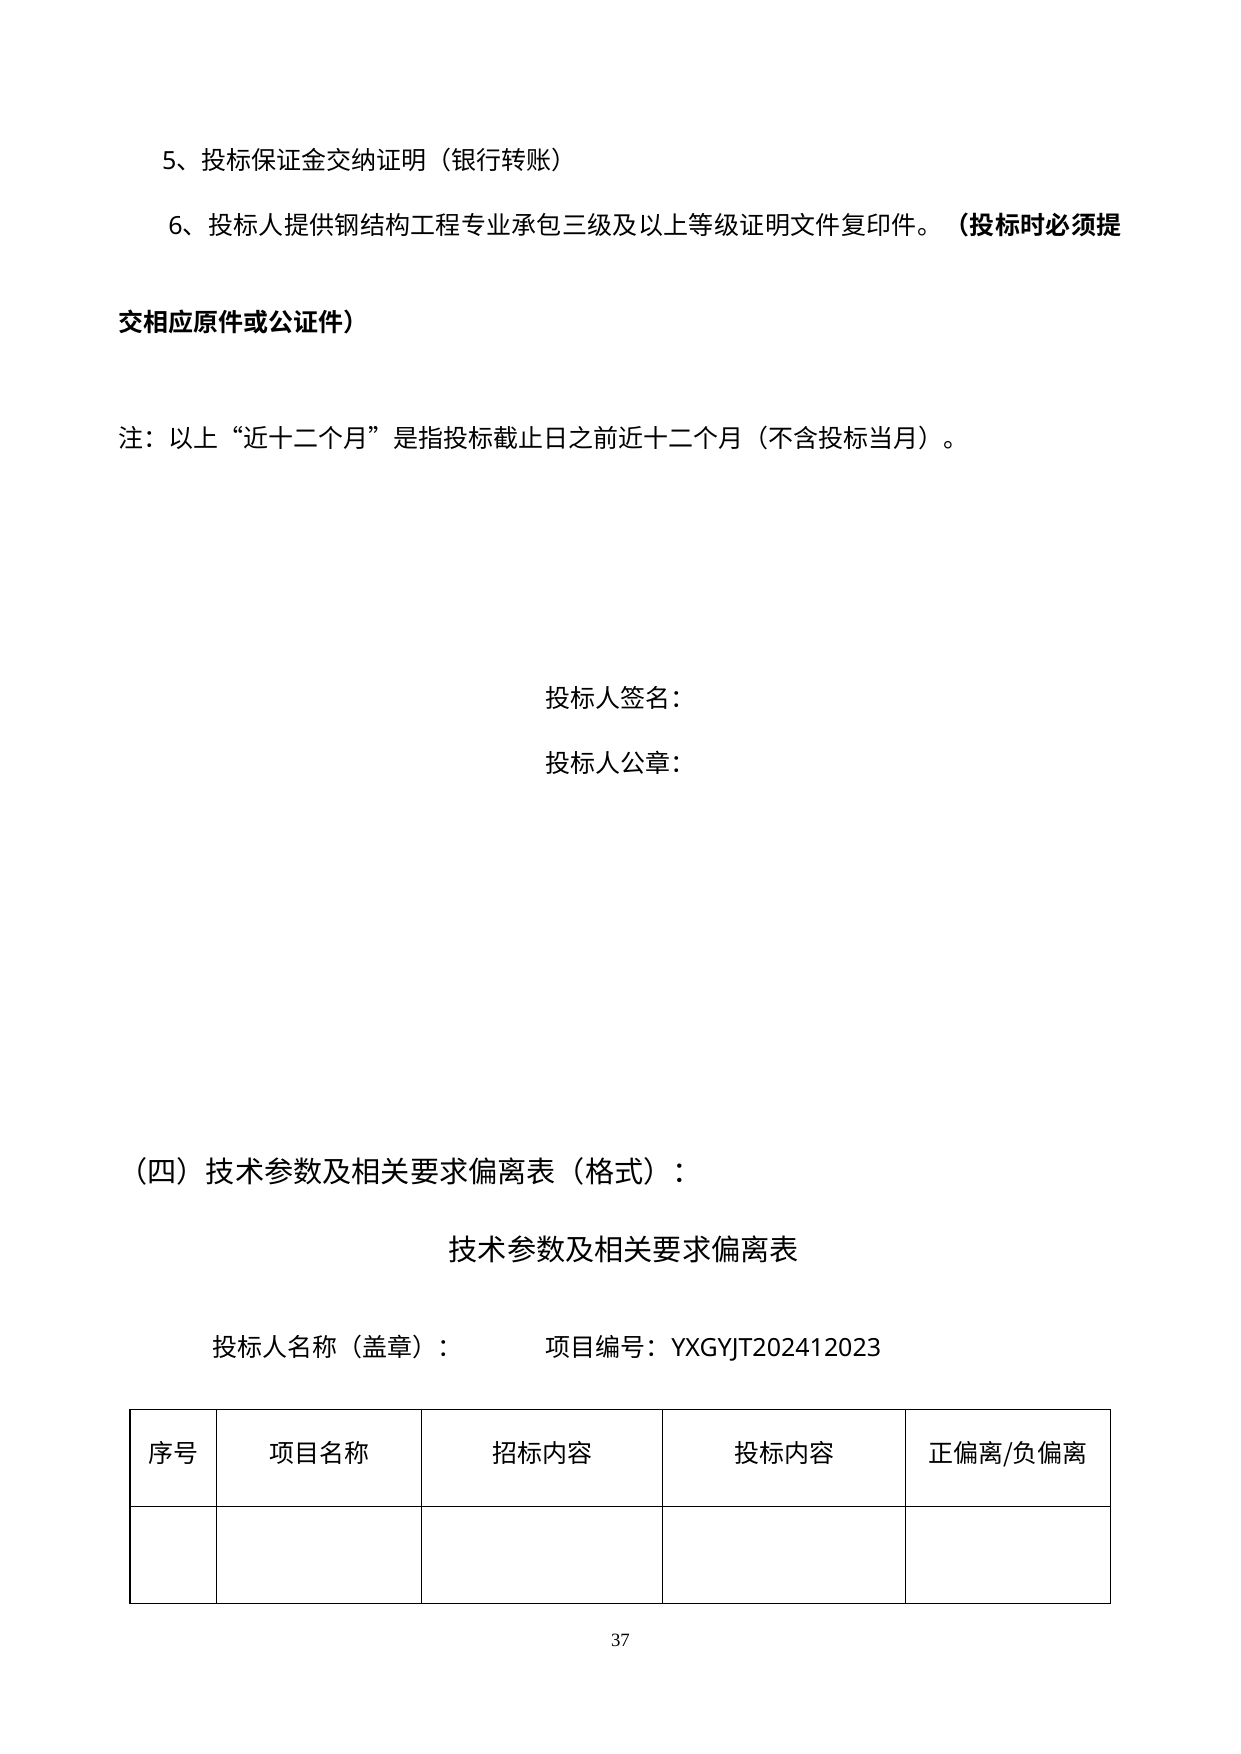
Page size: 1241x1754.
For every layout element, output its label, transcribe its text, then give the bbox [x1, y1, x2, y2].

text 投标人名称（盖章）： 项目编号：YXGYJT202412023 [162, 1313, 1122, 1378]
table_header 正偏离/负偏离 [906, 1410, 1110, 1506]
table_cell [663, 1507, 905, 1603]
table_header 投标内容 [663, 1410, 905, 1506]
table_header 项目名称 [217, 1410, 421, 1506]
table_cell [906, 1507, 1110, 1603]
text （四）技术参数及相关要求偏离表（格式）： [118, 1137, 1122, 1202]
text 6、投标人提供钢结构工程专业承包三级及以上等级证明文件复印件。（投标时必须提交相应原件或公证件） [118, 191, 1122, 353]
table_cell [422, 1507, 662, 1603]
text 投标人签名： [118, 664, 1122, 729]
table_cell [217, 1507, 421, 1603]
table_header 序号 [131, 1410, 216, 1506]
text 投标人公章： [118, 729, 1122, 794]
text 技术参数及相关要求偏离表 [118, 1215, 1122, 1280]
table_header 招标内容 [422, 1410, 662, 1506]
text 注：以上“近十二个月”是指投标截止日之前近十二个月（不含投标当月）。 [118, 404, 1122, 469]
table_cell [131, 1507, 216, 1603]
text 5、投标保证金交纳证明（银行转账） [162, 126, 1122, 191]
